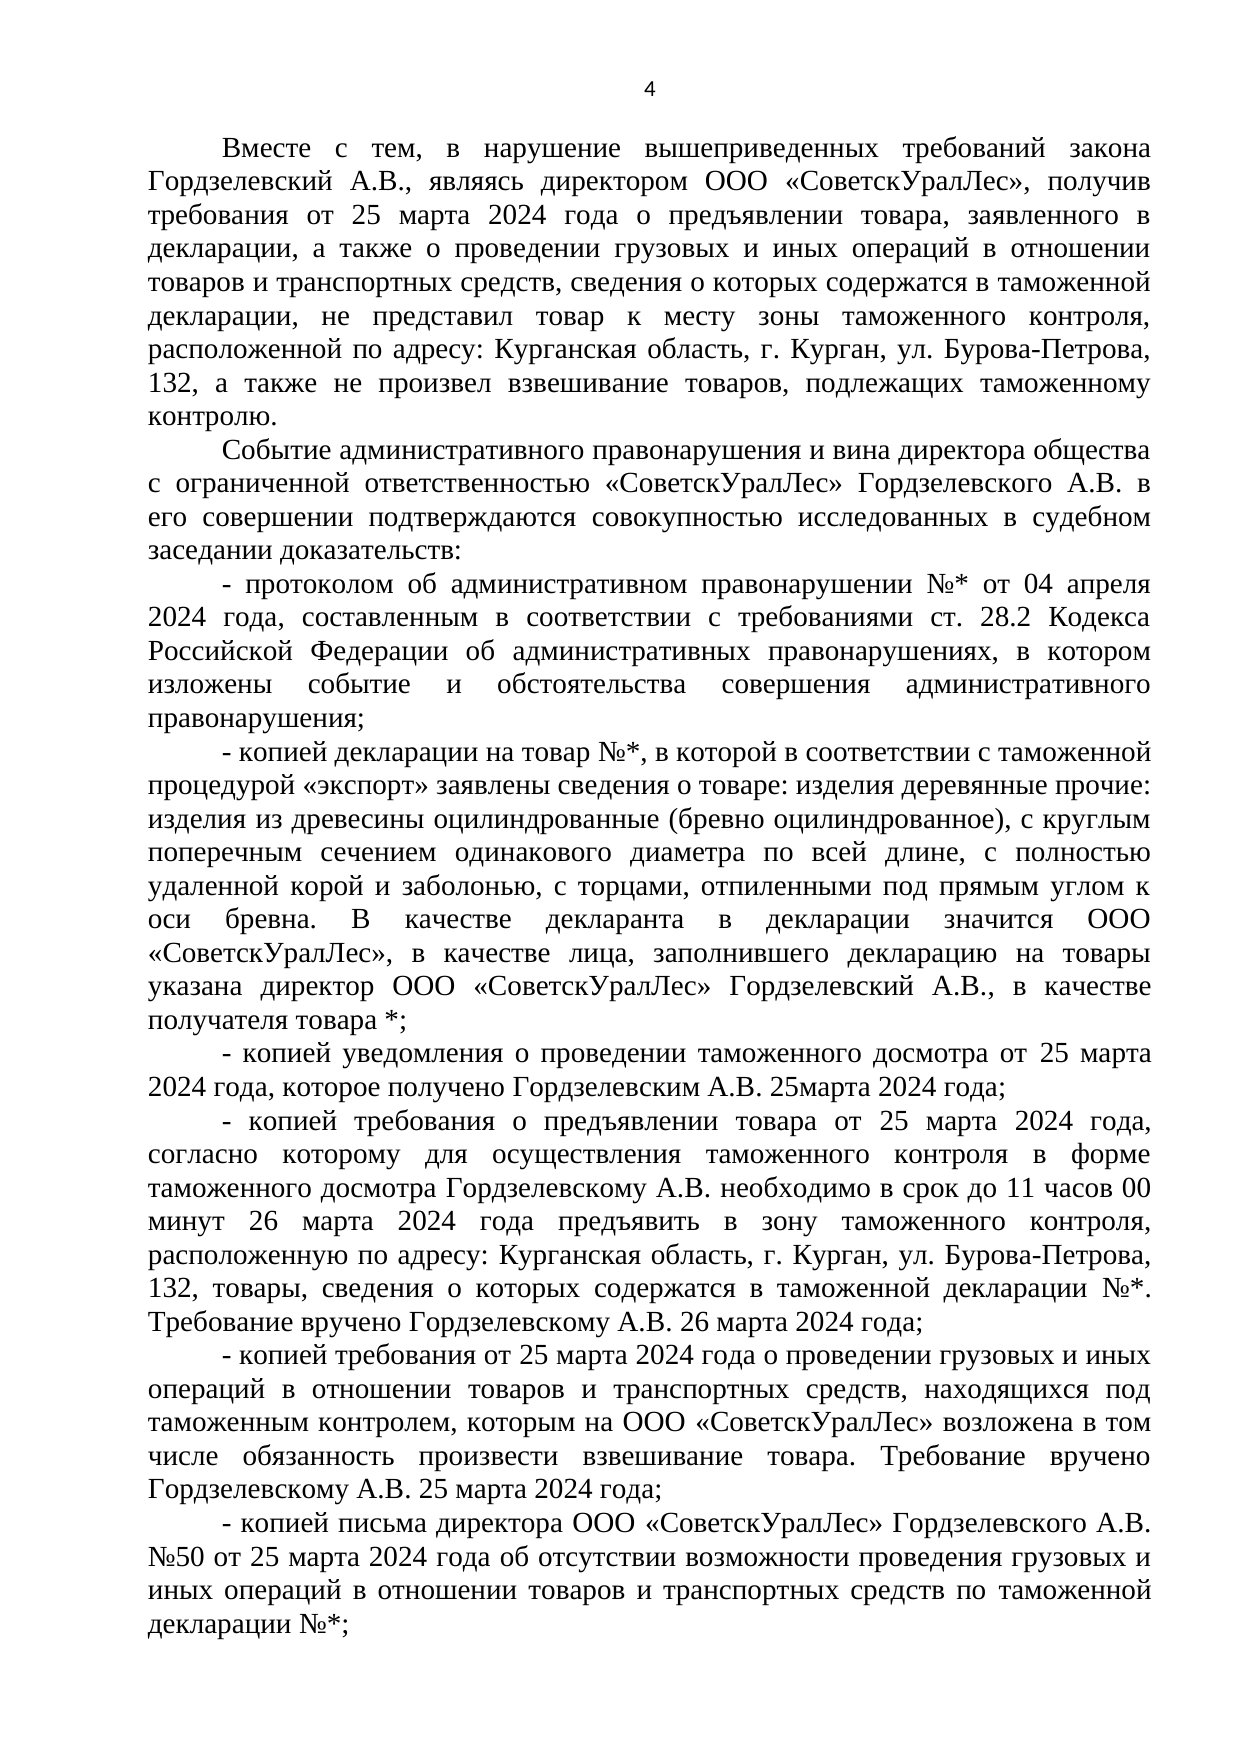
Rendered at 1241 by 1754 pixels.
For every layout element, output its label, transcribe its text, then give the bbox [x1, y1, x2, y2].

text Событие административного правонарушения и вина директора общества с ограниченной ответственностью «СоветскУралЛес» Гордзелевского А.В. в его совершении подтверждаются совокупностью исследованных в судебном заседании доказательств: [148, 432, 1152, 566]
text - копией декларации на товар №*, в которой в соответствии с таможенной процедурой «экспорт» заявлены сведения о товаре: изделия деревянные прочие: изделия из древесины оцилиндрованные (бревно оцилиндрованное), с круглым поперечным сечением одинакового диаметра по всей длине, с полностью удаленной корой и заболонью, с торцами, отпиленными под прямым углом к оси бревна. В качестве декларанта в декларации значится ООО «СоветскУралЛес», в качестве лица, заполнившего декларацию на товары указана директор ООО «СоветскУралЛес» Гордзелевский А.В., в качестве получателя товара *; [148, 734, 1152, 1036]
text - протоколом об административном правонарушении №* от 04 апреля 2024 года, составленным в соответствии с требованиями ст. 28.2 Кодекса Российской Федерации об административных правонарушениях, в котором изложены событие и обстоятельства совершения административного правонарушения; [148, 566, 1152, 734]
text - копией требования от 25 марта 2024 года о проведении грузовых и иных операций в отношении товаров и транспортных средств, находящихся под таможенным контролем, которым на ООО «СоветскУралЛес» возложена в том числе обязанность произвести взвешивание товара. Требование вручено Гордзелевскому А.В. 25 марта 2024 года; [148, 1337, 1152, 1505]
text Вместе с тем, в нарушение вышеприведенных требований закона Гордзелевский А.В., являясь директором ООО «СоветскУралЛес», получив требования от 25 марта 2024 года о предъявлении товара, заявленного в декларации, а также о проведении грузовых и иных операций в отношении товаров и транспортных средств, сведения о которых содержатся в таможенной декларации, не представил товар к месту зоны таможенного контроля, расположенной по адресу: Курганская область, г. Курган, ул. Бурова-Петрова, 132, а также не произвел взвешивание товаров, подлежащих таможенному контролю. [148, 130, 1152, 432]
text - копией уведомления о проведении таможенного досмотра от 25 марта 2024 года, которое получено Гордзелевским А.В. 25марта 2024 года; [148, 1036, 1152, 1103]
text - копией письма директора ООО «СоветскУралЛес» Гордзелевского А.В. №50 от 25 марта 2024 года об отсутствии возможности проведения грузовых и иных операций в отношении товаров и транспортных средств по таможенной декларации №*; [148, 1505, 1152, 1639]
text - копией требования о предъявлении товара от 25 марта 2024 года, согласно которому для осуществления таможенного контроля в форме таможенного досмотра Гордзелевскому А.В. необходимо в срок до 11 часов 00 минут 26 марта 2024 года предъявить в зону таможенного контроля, расположенную по адресу: Курганская область, г. Курган, ул. Бурова-Петрова, 132, товары, сведения о которых содержатся в таможенной декларации №*. Требование вручено Гордзелевскому А.В. 26 марта 2024 года; [148, 1103, 1152, 1337]
